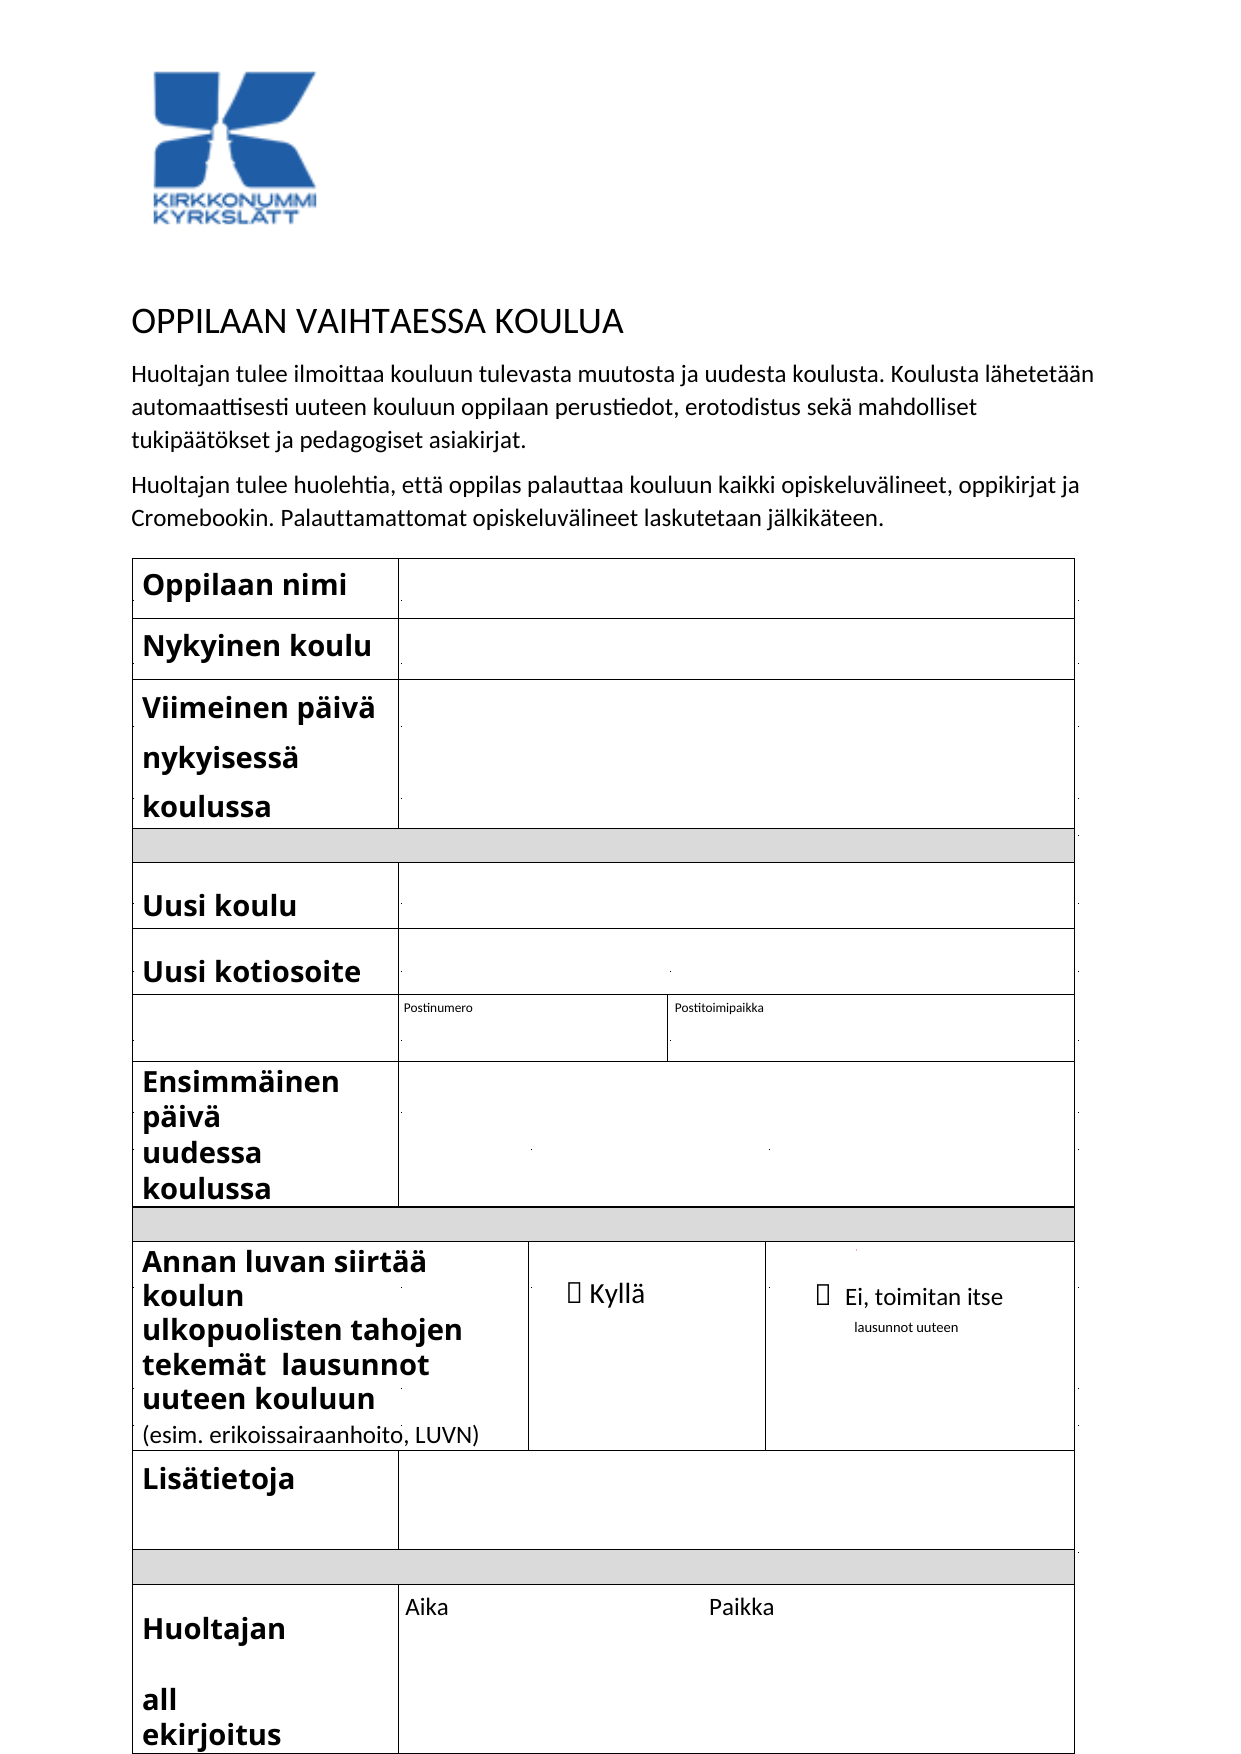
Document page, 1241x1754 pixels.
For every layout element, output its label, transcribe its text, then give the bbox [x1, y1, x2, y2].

table_cell Lisätietoja [133, 1451, 398, 1549]
text OPPILAAN VAIHTAESSA KOULUA [131, 304, 1188, 341]
table_cell Viimeinen päivä nykyisessä koulussa [133, 680, 398, 828]
table_cell Nykyinen koulu [133, 619, 398, 678]
table_cell [1064, 1550, 1074, 1584]
table_cell [399, 680, 1074, 828]
table_cell Postinumero [399, 995, 667, 1061]
table_cell Uusi kotiosoite [133, 929, 398, 994]
table_cell [143, 1208, 1064, 1241]
table_cell [1064, 1208, 1074, 1241]
table_cell  Ei, toimitan itse lausunnot uuteen [766, 1242, 1074, 1450]
table_cell [399, 1451, 1074, 1549]
text Huoltajan tulee huolehtia, että oppilas palauttaa kouluun kaikki opiskeluvälineet, oppikirjat ja Cromebookin. Palauttamattomat opiskeluvälineet laskutetaan jälkikäteen. [131, 468, 1101, 533]
picture [145, 64, 321, 229]
table_cell Annan luvan siirtää koulun ulkopuolisten tahojen tekemät lausunnot uuteen kouluun (esim. erikoissairaanhoito, LUVN) [133, 1242, 528, 1450]
text Huoltajan tulee ilmoittaa kouluun tulevasta muutosta ja uudesta koulusta. Koulusta lähetetään automaattisesti uuteen kouluun oppilaan perustiedot, erotodistus sekä mahdolliset tukipäätökset ja pedagogiset asiakirjat. [131, 356, 1101, 455]
table_cell [399, 1062, 1074, 1206]
table_cell [399, 863, 1074, 928]
table_cell [399, 619, 1074, 678]
table_header [399, 559, 1074, 618]
table_cell [399, 929, 1074, 994]
table_cell [133, 1208, 143, 1241]
table_cell [1064, 829, 1074, 862]
table_cell [133, 1550, 143, 1584]
table_cell [133, 995, 398, 1061]
table_cell [143, 1550, 1064, 1584]
table_cell Aika Paikka [399, 1585, 1074, 1753]
table_cell [133, 829, 143, 862]
table_cell Huoltajan allekirjoitus [133, 1585, 398, 1753]
table_cell Ensimmäinen päivä uudessa koulussa [133, 1062, 398, 1206]
table_cell  Kyllä [529, 1242, 765, 1450]
table_cell [143, 829, 1064, 862]
table_header Oppilaan nimi [133, 559, 398, 618]
table_cell Postitoimipaikka [668, 995, 1074, 1061]
table_cell Uusi koulu [133, 863, 398, 928]
